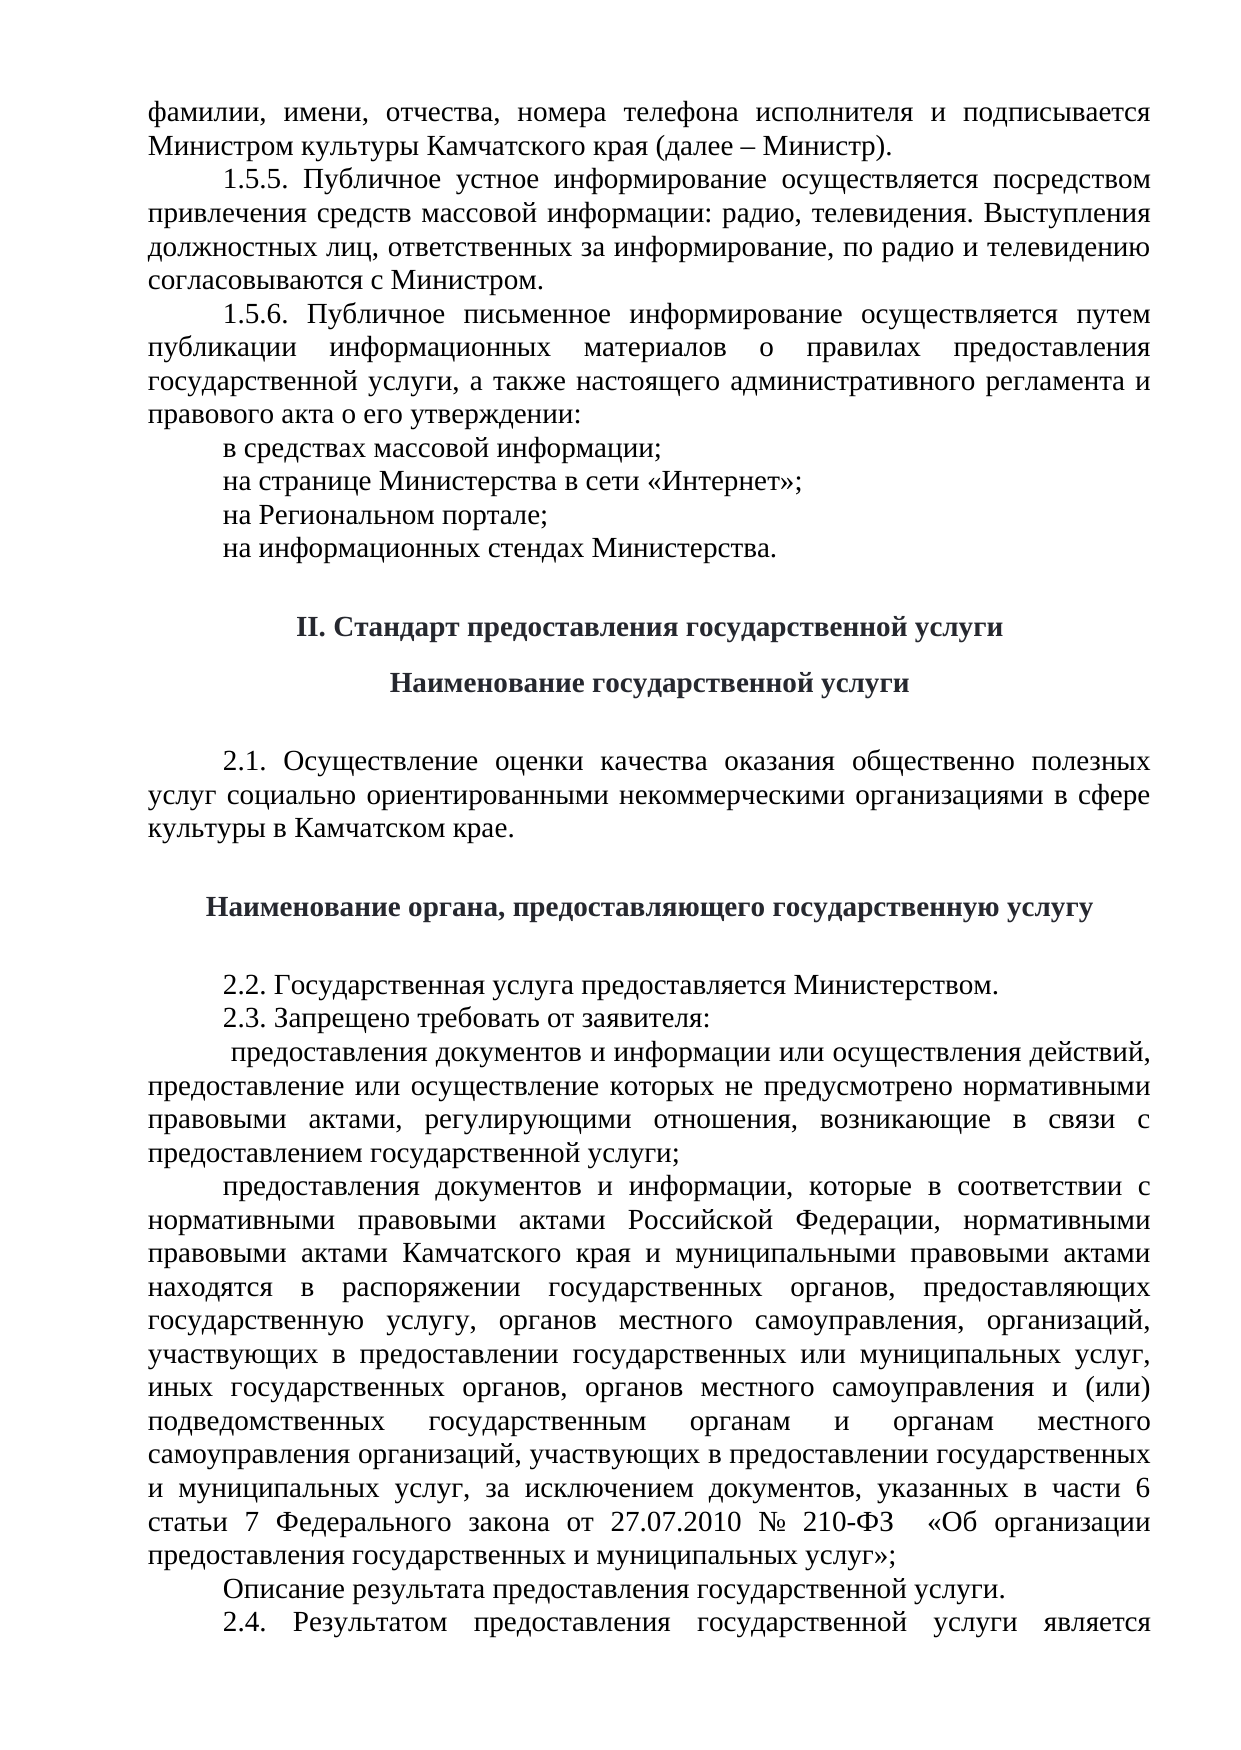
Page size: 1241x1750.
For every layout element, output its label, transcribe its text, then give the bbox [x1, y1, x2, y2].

text 2.3. Запрещено требовать от заявителя: [148, 1001, 1152, 1034]
text предоставления документов и информации или осуществления действий, предоставление или осуществление которых не предусмотрено нормативными правовыми актами, регулирующими отношения, возникающие в связи с предоставлением государственной услуги; [148, 1034, 1152, 1168]
text в средствах массовой информации; [148, 430, 1152, 463]
text 1.5.5. Публичное устное информирование осуществляется посредством привлечения средств массовой информации: радио, телевидения. Выступления должностных лиц, ответственных за информирование, по радио и телевидению согласовываются с Министром. [148, 162, 1152, 296]
text 2.1. Осуществление оценки качества оказания общественно полезных услуг социально ориентированными некоммерческими организациями в сфере культуры в Камчатском крае. [148, 743, 1152, 844]
subtitle Наименование государственной услуги [148, 665, 1152, 698]
text на странице Министерства в сети «Интернет»; [148, 463, 1152, 497]
text предоставления документов и информации, которые в соответствии с нормативными правовыми актами Российской Федерации, нормативными правовыми актами Камчатского края и муниципальными правовыми актами находятся в распоряжении государственных органов, предоставляющих государственную услугу, органов местного самоуправления, организаций, участвующих в предоставлении государственных или муниципальных услуг, иных государственных органов, органов местного самоуправления и (или) подведомственных государственным органам и органам местного самоуправления организаций, участвующих в предоставлении государственных и муниципальных услуг, за исключением документов, указанных в части 6 статьи 7 Федерального закона от 27.07.2010 № 210-ФЗ «Об организации предоставления государственных и муниципальных услуг»; [148, 1168, 1152, 1571]
text на Региональном портале; [148, 497, 1152, 531]
text 1.5.6. Публичное письменное информирование осуществляется путем публикации информационных материалов о правилах предоставления государственной услуги, а также настоящего административного регламента и правового акта о его утверждении: [148, 296, 1152, 430]
text на информационных стендах Министерства. [148, 531, 1152, 564]
subtitle Наименование органа, предоставляющего государственную услугу [148, 889, 1152, 922]
text 2.2. Государственная услуга предоставляется Министерством. [148, 967, 1152, 1001]
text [148, 94, 1152, 162]
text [148, 1604, 1152, 1638]
subtitle II. Стандарт предоставления государственной услуги [148, 609, 1152, 642]
text Описание результата предоставления государственной услуги. [148, 1571, 1152, 1604]
